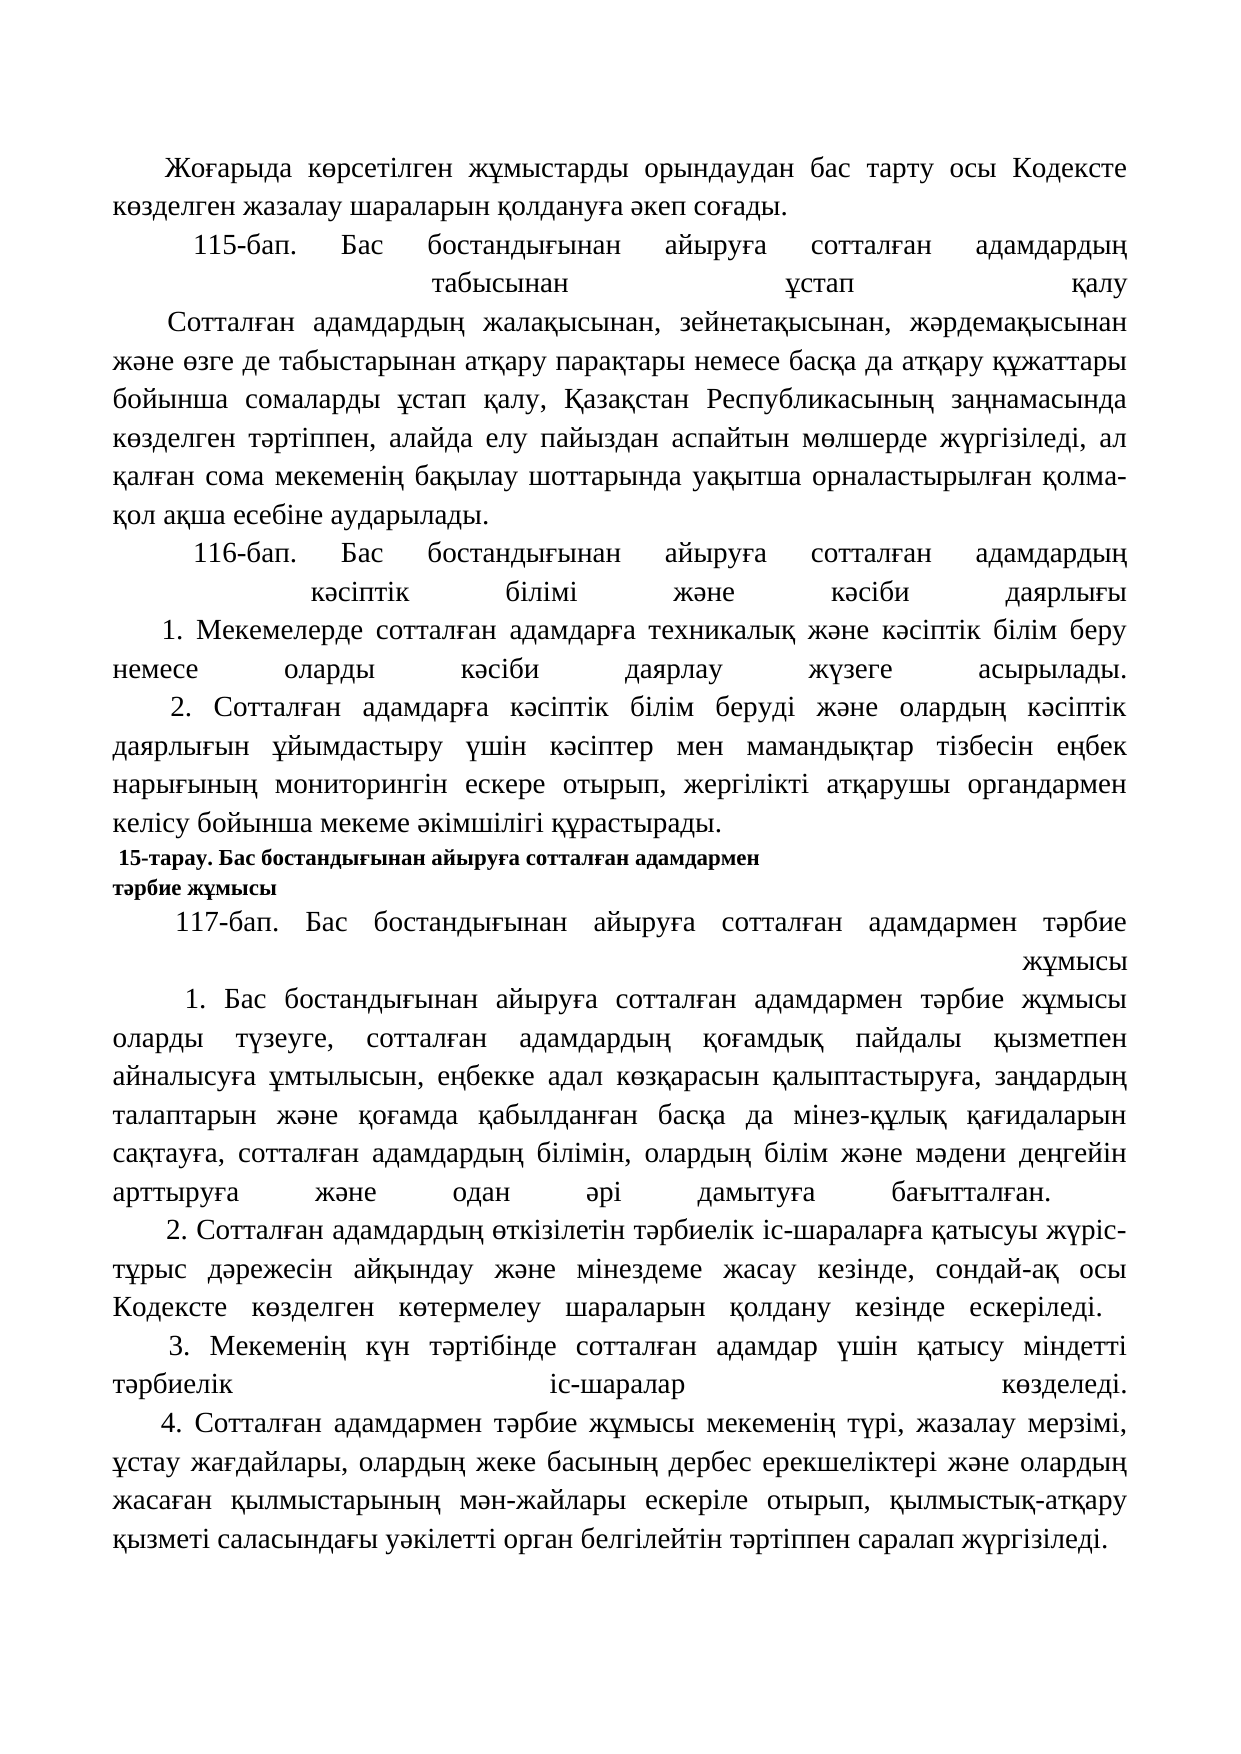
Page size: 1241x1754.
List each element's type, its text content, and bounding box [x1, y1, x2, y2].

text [112, 150, 1128, 222]
text 115-бап. Бас бостандығынан айыруға сотталған адамдардың табысынан ұстап қалу Сотталған адамдардың жалақысынан, зейнетақысынан, жәрдемақысынан және өзге де табыстарынан атқару парақтары немесе басқа да атқару құжаттары бойынша сомаларды ұстап қалу, Қазақстан Республикасының заңнамасында көзделген тәртіппен, алайда елу пайыздан аспайтын мөлшерде жүргізіледі, ал қалған сома мекеменің бақылау шоттарында уақытша орналастырылған қолма-қол ақша есебіне аударылады. [112, 227, 1128, 530]
text 15-тарау. Бас бостандығынан айыруға сотталған адамдармен тәрбие жұмысы [112, 844, 1128, 900]
text 116-бап. Бас бостандығынан айыруға сотталған адамдардың кәсіптік білімі және кәсіби даярлығы 1. Мекемелерде сотталған адамдарға техникалық және кәсіптік білім беру немесе оларды кәсіби даярлау жүзеге асырылады. 2. Сотталған адамдарға кәсіптік білім беруді және олардың кәсіптік даярлығын ұйымдастыру үшін кәсіптер мен мамандықтар тізбесін еңбек нарығының мониторингін ескере отырып, жергілікті атқарушы органдармен келісу бойынша мекеме әкімшілігі құрастырады. [112, 535, 1128, 839]
text 117-бап. Бас бостандығынан айыруға сотталған адамдармен тәрбие жұмысы 1. Бас бостандығынан айыруға сотталған адамдармен тәрбие жұмысы оларды түзеуге, сотталған адамдардың қоғамдық пайдалы қызметпен айналысуға ұмтылысын, еңбекке адал көзқарасын қалыптастыруға, заңдардың талаптарын және қоғамда қабылданған басқа да мінез-құлық қағидаларын сақтауға, сотталған адамдардың білімін, олардың білім және мәдени деңгейін арттыруға және одан әрі дамытуға бағытталған. 2. Сотталған адамдардың өткізілетін тәрбиелік іс-шараларға қатысуы жүріс-тұрыс дәрежесін айқындау және мінездеме жасау кезінде, сондай-ақ осы Кодексте көзделген көтермелеу шараларын қолдану кезінде ескеріледі. 3. Мекеменің күн тәртібінде сотталған адамдар үшін қатысу міндетті тәрбиелік іс-шаралар көзделеді. 4. Сотталған адамдармен тәрбие жұмысы мекеменің түрі, жазалау мерзімі, ұстау жағдайлары, олардың жеке басының дербес ерекшеліктері және олардың жасаған қылмыстарының мән-жайлары ескеріле отырып, қылмыстық-атқару қызметі саласындағы уәкілетті орган белгілейтін тәртіппен саралап жүргізіледі. [112, 904, 1128, 1554]
